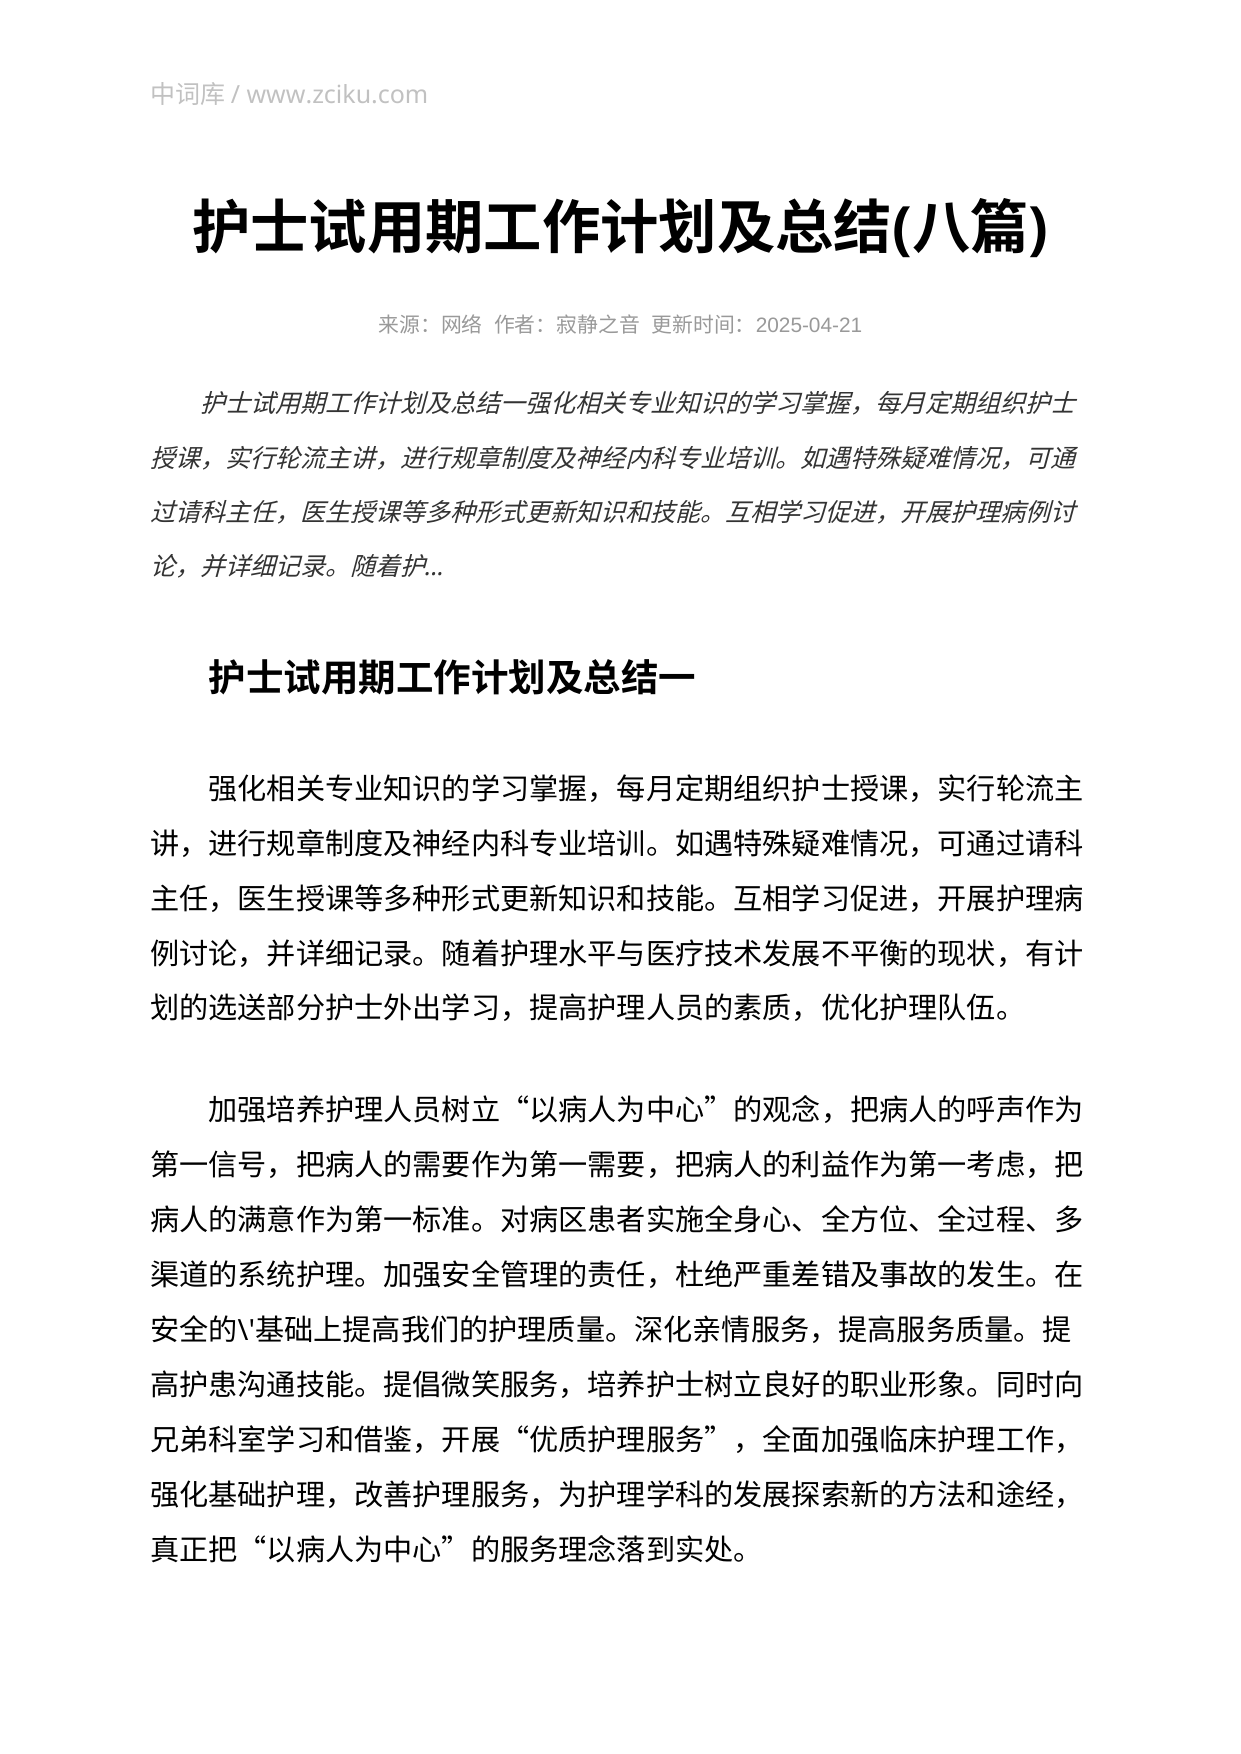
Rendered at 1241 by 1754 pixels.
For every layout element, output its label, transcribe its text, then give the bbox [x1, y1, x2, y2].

text 强化相关专业知识的学习掌握，每月定期组织护士授课，实行轮流主讲，进行规章制度及神经内科专业培训。如遇特殊疑难情况，可通过请科主任，医生授课等多种形式更新知识和技能。互相学习促进，开展护理病例讨论，并详细记录。随着护理水平与医疗技术发展不平衡的现状，有计划的选送部分护士外出学习，提高护理人员的素质，优化护理队伍。 [150, 766, 1090, 1027]
subtitle 护士试用期工作计划及总结(八篇) [150, 181, 1090, 266]
text 护士试用期工作计划及总结一强化相关专业知识的学习掌握，每月定期组织护士授课，实行轮流主讲，进行规章制度及神经内科专业培训。如遇特殊疑难情况，可通过请科主任，医生授课等多种形式更新知识和技能。互相学习促进，开展护理病例讨论，并详细记录。随着护... [150, 384, 1090, 583]
text 来源：网络 作者：寂静之音 更新时间：2025-04-21 [150, 313, 1090, 337]
text 加强培养护理人员树立“以病人为中心”的观念，把病人的呼声作为第一信号，把病人的需要作为第一需要，把病人的利益作为第一考虑，把病人的满意作为第一标准。对病区患者实施全身心、全方位、全过程、多渠道的系统护理。加强安全管理的责任，杜绝严重差错及事故的发生。在安全的\'基础上提高我们的护理质量。深化亲情服务，提高服务质量。提高护患沟通技能。提倡微笑服务，培养护士树立良好的职业形象。同时向兄弟科室学习和借鉴，开展“优质护理服务”，全面加强临床护理工作，强化基础护理，改善护理服务，为护理学科的发展探索新的方法和途经，真正把“以病人为中心”的服务理念落到实处。 [150, 1087, 1090, 1568]
text 护士试用期工作计划及总结一 [150, 648, 1090, 702]
